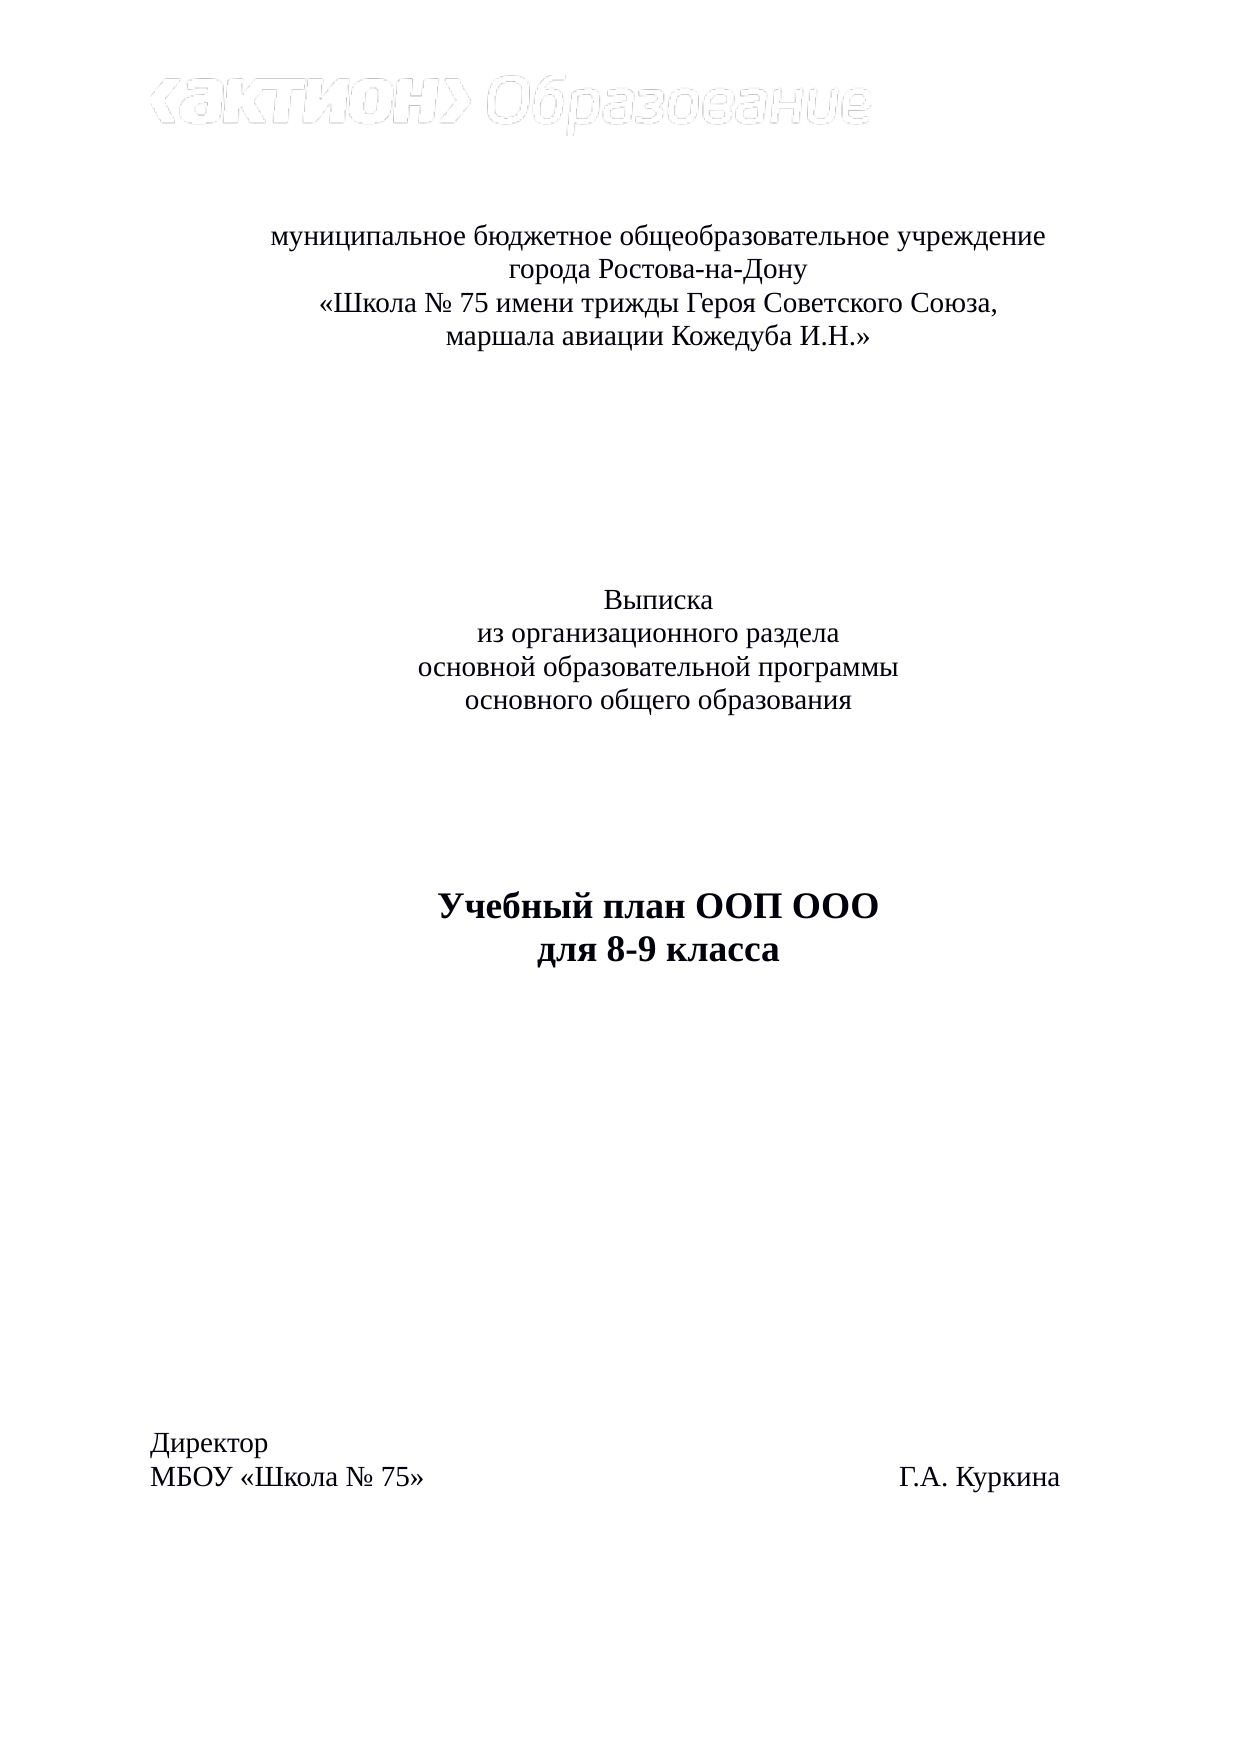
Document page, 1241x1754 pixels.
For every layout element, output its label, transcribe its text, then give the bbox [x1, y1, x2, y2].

text основной образовательной программы [150, 649, 1166, 682]
text маршала авиации Кожедуба И.Н.» [150, 318, 1166, 352]
text основного общего образования [150, 682, 1166, 716]
text Учебный план ООП ООО [150, 884, 1166, 927]
text Директор [150, 1425, 1166, 1459]
text муниципальное бюджетное общеобразовательное учреждение [150, 218, 1166, 251]
text для 8-9 класса [150, 927, 1166, 970]
text МБОУ «Школа № 75» Г.А. Куркина [150, 1459, 1166, 1492]
picture [150, 75, 872, 136]
text города Ростова-на-Дону [150, 251, 1166, 285]
text Выписка [150, 582, 1166, 615]
text «Школа № 75 имени трижды Героя Советского Союза, [150, 285, 1166, 318]
text из организационного раздела [150, 615, 1166, 649]
